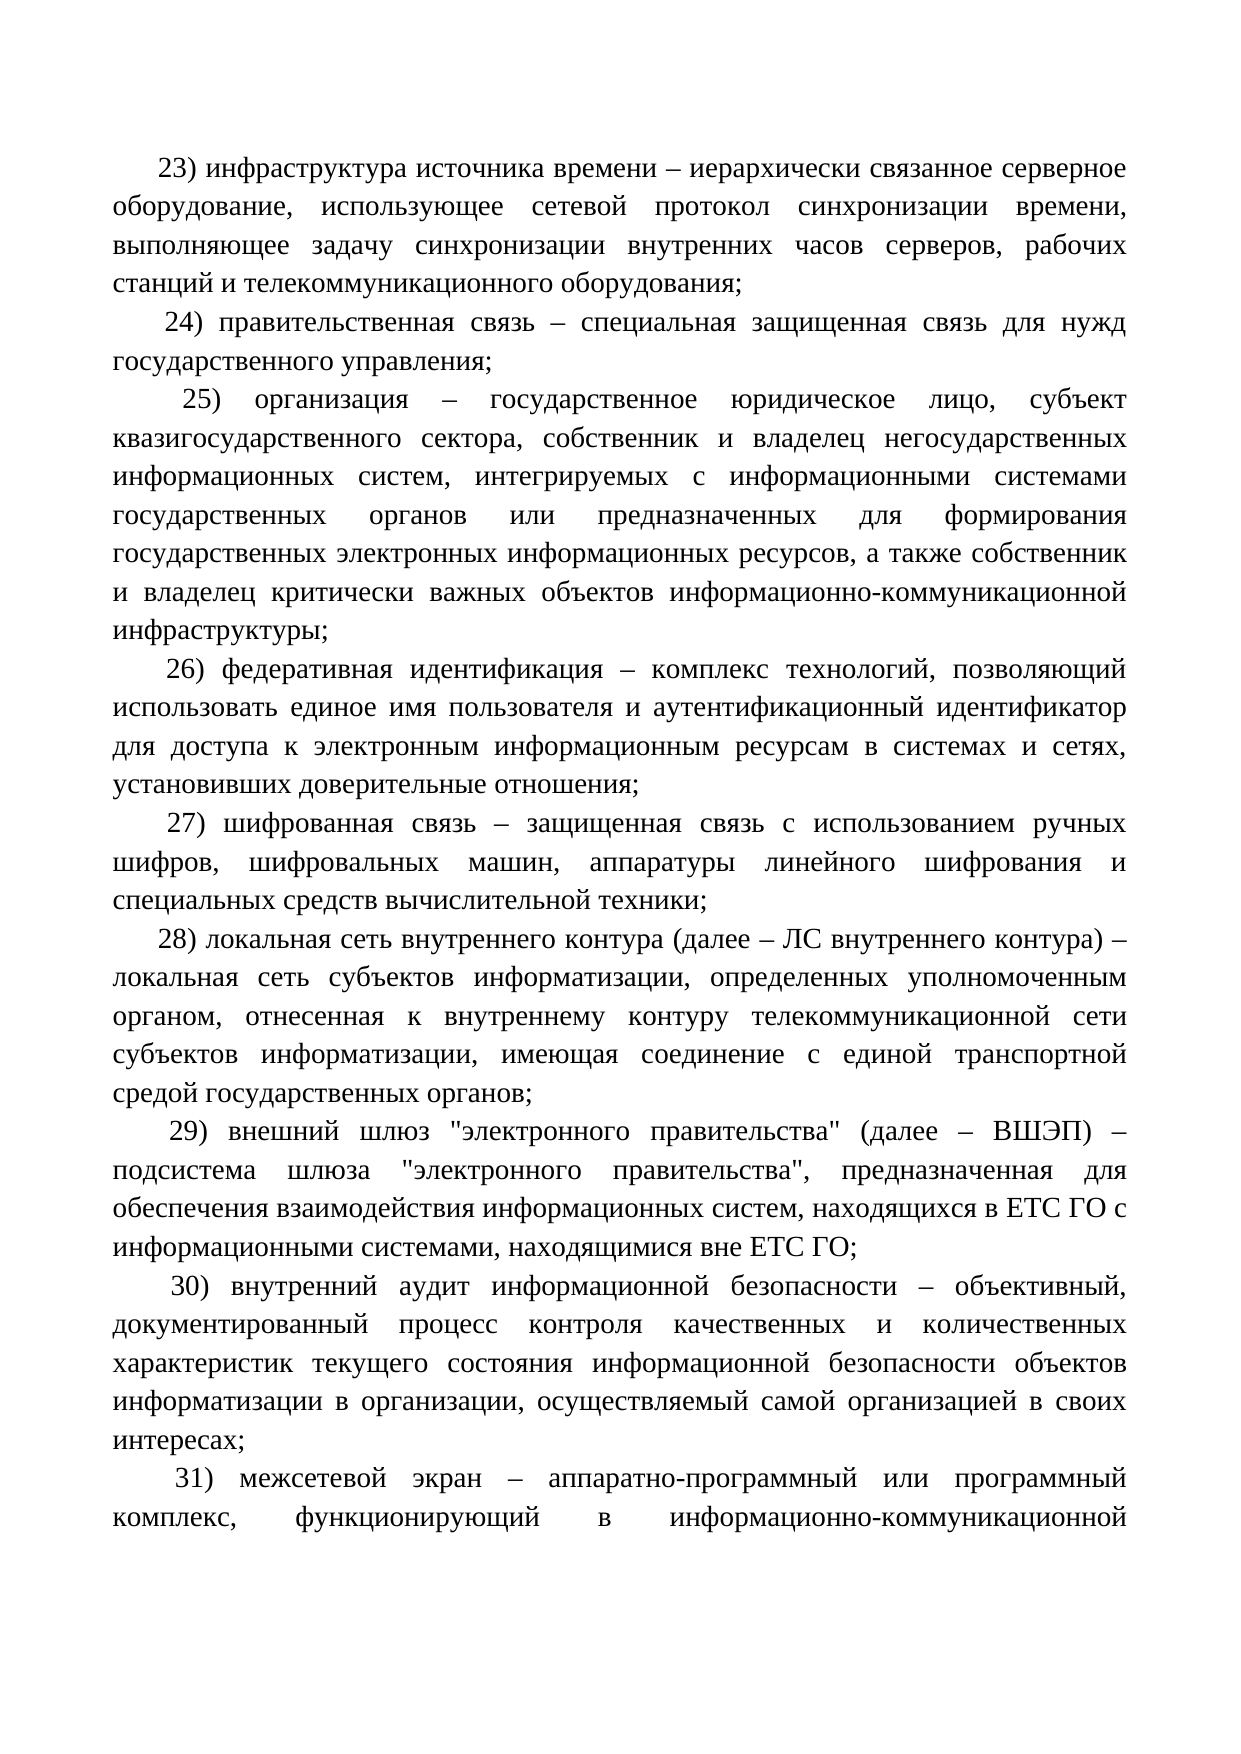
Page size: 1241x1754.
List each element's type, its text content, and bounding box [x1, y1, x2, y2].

text 24) правительственная связь – специальная защищенная связь для нужд государственного управления; [112, 304, 1128, 376]
text 23) инфраструктура источника времени – иерархически связанное серверное оборудование, использующее сетевой протокол синхронизации времени, выполняющее задачу синхронизации внутренних часов серверов, рабочих станций и телекоммуникационного оборудования; [112, 150, 1128, 299]
text 25) организация – государственное юридическое лицо, субъект квазигосударственного сектора, собственник и владелец негосударственных информационных систем, интегрируемых с информационными системами государственных органов или предназначенных для формирования государственных электронных информационных ресурсов, а также собственник и владелец критически важных объектов информационно-коммуникационной инфраструктуры; [112, 381, 1128, 646]
text 27) шифрованная связь – защищенная связь с использованием ручных шифров, шифровальных машин, аппаратуры линейного шифрования и специальных средств вычислительной техники; [112, 805, 1128, 916]
text 30) внутренний аудит информационной безопасности – объективный, документированный процесс контроля качественных и количественных характеристик текущего состояния информационной безопасности объектов информатизации в организации, осуществляемый самой организацией в своих интересах; [112, 1268, 1128, 1455]
text 29) внешний шлюз "электронного правительства" (далее – ВШЭП) – подсистема шлюза "электронного правительства", предназначенная для обеспечения взаимодействия информационных систем, находящихся в ЕТС ГО с информационными системами, находящимися вне ЕТС ГО; [112, 1113, 1128, 1263]
text 26) федеративная идентификация – комплекс технологий, позволяющий использовать единое имя пользователя и аутентификационный идентификатор для доступа к электронным информационным ресурсам в системах и сетях, установивших доверительные отношения; [112, 651, 1128, 800]
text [112, 1460, 1128, 1532]
text 28) локальная сеть внутреннего контура (далее – ЛС внутреннего контура) – локальная сеть субъектов информатизации, определенных уполномоченным органом, отнесенная к внутреннему контуру телекоммуникационной сети субъектов информатизации, имеющая соединение с единой транспортной средой государственных органов; [112, 921, 1128, 1108]
